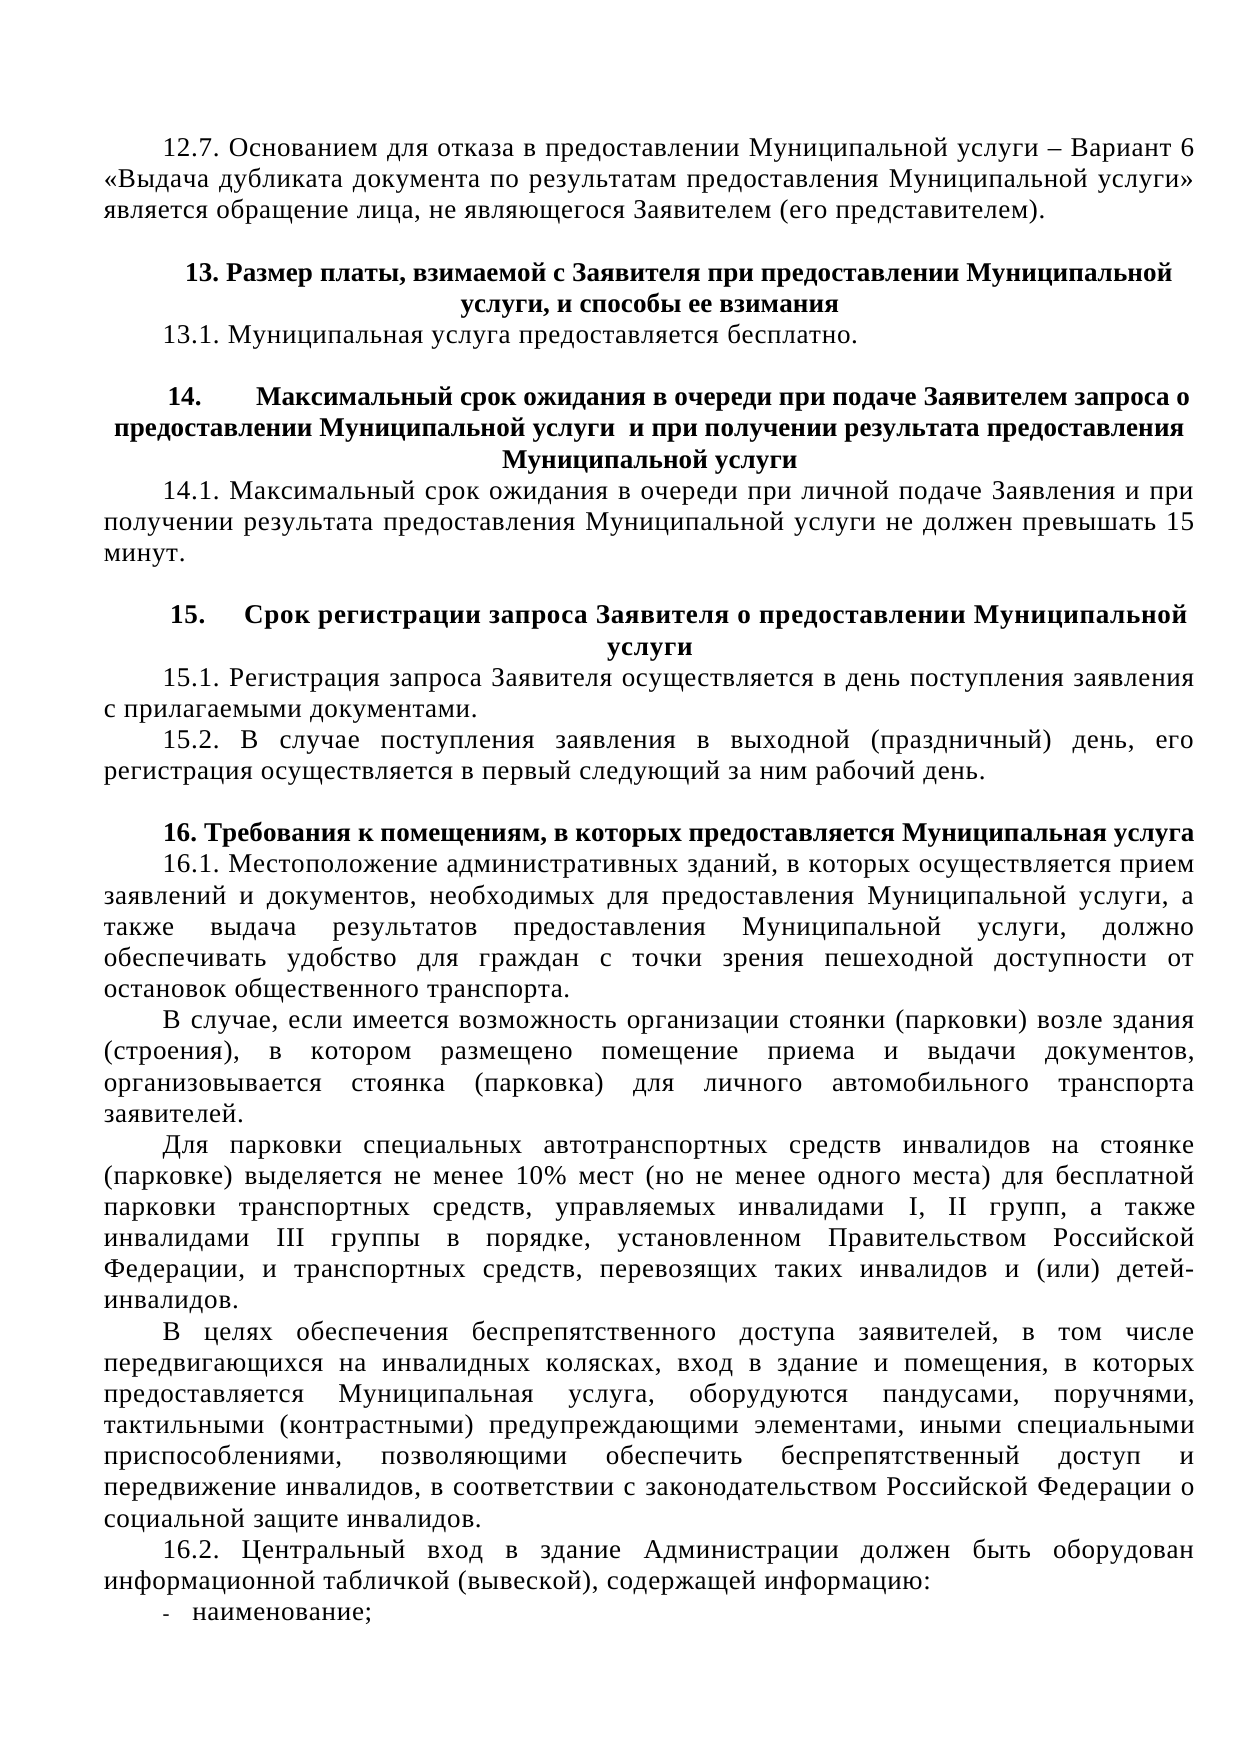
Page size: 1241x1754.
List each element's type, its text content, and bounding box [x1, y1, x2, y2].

text 16. Требования к помещениям, в которых предоставляется Муниципальная услуга [103, 816, 1196, 848]
text 15.1. Регистрация запроса Заявителя осуществляется в день поступления заявления с прилагаемыми документами. [103, 661, 1196, 723]
text 13. Размер платы, взимаемой с Заявителя при предоставлении Муниципальной услуги, и способы ее взимания [103, 256, 1196, 318]
text 12.7. Основанием для отказа в предоставлении Муниципальной услуги – Вариант 6 «Выдача дубликата документа по результатам предоставления Муниципальной услуги» является обращение лица, не являющегося Заявителем (его представителем). [103, 131, 1196, 225]
list Максимальный срок ожидания в очереди при подаче Заявителем запроса о предоставлении Муниципальной услуги и при получении результата предоставления Муниципальной услуги [103, 380, 1196, 474]
text Для парковки специальных автотранспортных средств инвалидов на стоянке (парковке) выделяется не менее 10% мест (но не менее одного места) для бесплатной парковки транспортных средств, управляемых инвалидами I, II групп, а также инвалидами III группы в порядке, установленном Правительством Российской Федерации, и транспортных средств, перевозящих таких инвалидов и (или) детей-инвалидов. [103, 1128, 1196, 1315]
text 15.2. В случае поступления заявления в выходной (праздничный) день, его регистрация осуществляется в первый следующий за ним рабочий день. [103, 723, 1196, 785]
text В целях обеспечения беспрепятственного доступа заявителей, в том числе передвигающихся на инвалидных колясках, вход в здание и помещения, в которых предоставляется Муниципальная услуга, оборудуются пандусами, поручнями, тактильными (контрастными) предупреждающими элементами, иными специальными приспособлениями, позволяющими обеспечить беспрепятственный доступ и передвижение инвалидов, в соответствии с законодательством Российской Федерации о социальной защите инвалидов. [103, 1315, 1196, 1533]
text 14.1. Максимальный срок ожидания в очереди при личной подаче Заявления и при получении результата предоставления Муниципальной услуги не должен превышать 15 минут. [103, 474, 1196, 567]
list Срок регистрации запроса Заявителя о предоставлении Муниципальной услуги [103, 598, 1196, 661]
text В случае, если имеется возможность организации стоянки (парковки) возле здания (строения), в котором размещено помещение приема и выдачи документов, организовывается стоянка (парковка) для личного автомобильного транспорта заявителей. [103, 1003, 1196, 1128]
text 16.1. Местоположение административных зданий, в которых осуществляется прием заявлений и документов, необходимых для предоставления Муниципальной услуги, а также выдача результатов предоставления Муниципальной услуги, должно обеспечивать удобство для граждан с точки зрения пешеходной доступности от остановок общественного транспорта. [103, 848, 1196, 1003]
text 16.2. Центральный вход в здание Администрации должен быть оборудован информационной табличкой (вывеской), содержащей информацию: [103, 1533, 1196, 1595]
list наименование; [103, 1595, 1196, 1626]
text 13.1. Муниципальная услуга предоставляется бесплатно. [103, 318, 1196, 349]
